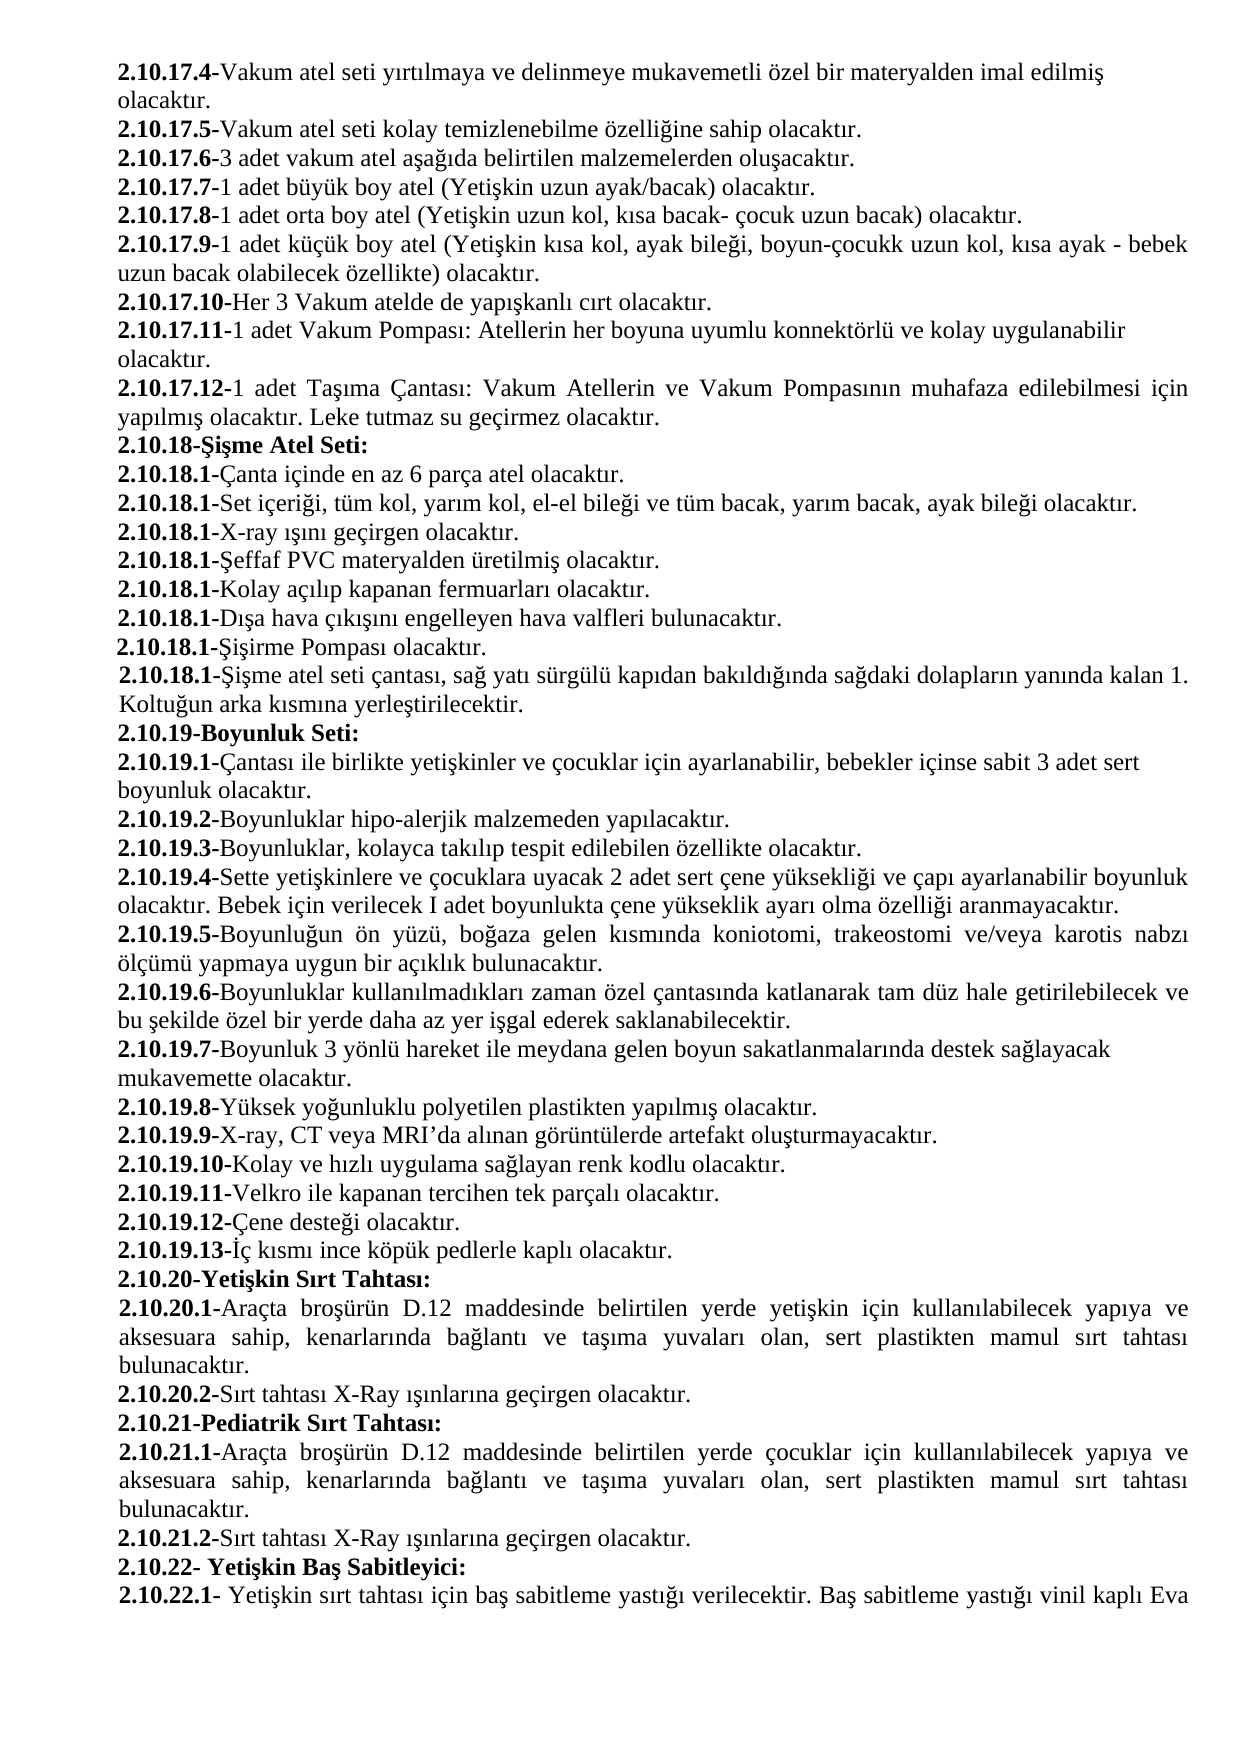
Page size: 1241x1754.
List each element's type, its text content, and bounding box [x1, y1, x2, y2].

text 2.10.19.10-Kolay ve hızlı uygulama sağlayan renk kodlu olacaktır. [117, 1149, 1190, 1178]
text 2.10.17.7-1 adet büyük boy atel (Yetişkin uzun ayak/bacak) olacaktır. [117, 172, 1190, 200]
text 2.10.17.5-Vakum atel seti kolay temizlenebilme özelliğine sahip olacaktır. [117, 114, 1190, 143]
text 2.10.17.11-1 adet Vakum Pompası: Atellerin her boyuna uyumlu konnektörlü ve kolay uygulanabilir olacaktır. [117, 315, 1190, 373]
text 2.10.18.1-Kolay açılıp kapanan fermuarları olacaktır. [117, 574, 1190, 603]
text 2.10.20.1-Araçta broşürün D.12 maddesinde belirtilen yerde yetişkin için kullanılabilecek yapıya ve aksesuara sahip, kenarlarında bağlantı ve taşıma yuvaları olan, sert plastikten mamul sırt tahtası bulunacaktır. [118, 1293, 1190, 1379]
text 2.10.19.8-Yüksek yoğunluklu polyetilen plastikten yapılmış olacaktır. [117, 1092, 1190, 1120]
text 2.10.17.6-3 adet vakum atel aşağıda belirtilen malzemelerden oluşacaktır. [117, 143, 1190, 172]
text 2.10.18.1-Set içeriği, tüm kol, yarım kol, el-el bileği ve tüm bacak, yarım bacak, ayak bileği olacaktır. [117, 488, 1190, 517]
text 2.10.19.11-Velkro ile kapanan tercihen tek parçalı olacaktır. [117, 1178, 1190, 1207]
text 2.10.18.1-Dışa hava çıkışını engelleyen hava valfleri bulunacaktır. [117, 603, 1190, 632]
text 2.10.19.9-X-ray, CT veya MRI’da alınan görüntülerde artefakt oluşturmayacaktır. [117, 1120, 1190, 1149]
text 2.10.17.8-1 adet orta boy atel (Yetişkin uzun kol, kısa bacak- çocuk uzun bacak) olacaktır. [117, 200, 1190, 229]
text 2.10.18.1-X-ray ışını geçirgen olacaktır. [117, 517, 1190, 545]
text 2.10.18-Şişme Atel Seti: [117, 430, 1190, 459]
text 2.10.18.1-Şeffaf PVC materyalden üretilmiş olacaktır. [117, 545, 1190, 574]
text 2.10.22- Yetişkin Baş Sabitleyici: [58, 1552, 1190, 1580]
text 2.10.18.1-Çanta içinde en az 6 parça atel olacaktır. [117, 459, 1190, 488]
text 2.10.19-Boyunluk Seti: [117, 718, 1190, 747]
text 2.10.20-Yetişkin Sırt Tahtası: [58, 1264, 1190, 1293]
text 2.10.19.13-İç kısmı ince köpük pedlerle kaplı olacaktır. [117, 1235, 1190, 1264]
text 2.10.17.12-1 adet Taşıma Çantası: Vakum Atellerin ve Vakum Pompasının muhafaza edilebilmesi için yapılmış olacaktır. Leke tutmaz su geçirmez olacaktır. [117, 373, 1190, 430]
text 2.10.21.2-Sırt tahtası X-Ray ışınlarına geçirgen olacaktır. [58, 1523, 1190, 1552]
text 2.10.20.2-Sırt tahtası X-Ray ışınlarına geçirgen olacaktır. [58, 1379, 1190, 1408]
text 2.10.18.1-Şişirme Pompası olacaktır. [58, 632, 1190, 660]
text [118, 1580, 1190, 1609]
text 2.10.19.12-Çene desteği olacaktır. [117, 1207, 1190, 1235]
text 2.10.19.4-Sette yetişkinlere ve çocuklara uyacak 2 adet sert çene yüksekliği ve çapı ayarlanabilir boyunluk olacaktır. Bebek için verilecek I adet boyunlukta çene yükseklik ayarı olma özelliği aranmayacaktır. [117, 862, 1190, 919]
text 2.10.18.1-Şişme atel seti çantası, sağ yatı sürgülü kapıdan bakıldığında sağdaki dolapların yanında kalan 1. Koltuğun arka kısmına yerleştirilecektir. [118, 660, 1190, 718]
text 2.10.19.6-Boyunluklar kullanılmadıkları zaman özel çantasında katlanarak tam düz hale getirilebilecek ve bu şekilde özel bir yerde daha az yer işgal ederek saklanabilecektir. [117, 977, 1190, 1034]
text 2.10.17.10-Her 3 Vakum atelde de yapışkanlı cırt olacaktır. [117, 287, 1190, 315]
text 2.10.17.9-1 adet küçük boy atel (Yetişkin kısa kol, ayak bileği, boyun-çocukk uzun kol, kısa ayak - bebek uzun bacak olabilecek özellikte) olacaktır. [117, 229, 1190, 287]
text 2.10.19.2-Boyunluklar hipo-alerjik malzemeden yapılacaktır. [117, 804, 1190, 833]
text 2.10.19.7-Boyunluk 3 yönlü hareket ile meydana gelen boyun sakatlanmalarında destek sağlayacak mukavemette olacaktır. [117, 1034, 1190, 1092]
text 2.10.19.5-Boyunluğun ön yüzü, boğaza gelen kısmında koniotomi, trakeostomi ve/veya karotis nabzı ölçümü yapmaya uygun bir açıklık bulunacaktır. [117, 919, 1190, 977]
text 2.10.19.1-Çantası ile birlikte yetişkinler ve çocuklar için ayarlanabilir, bebekler içinse sabit 3 adet sert boyunluk olacaktır. [117, 747, 1190, 804]
text 2.10.19.3-Boyunluklar, kolayca takılıp tespit edilebilen özellikte olacaktır. [117, 833, 1190, 862]
text 2.10.21.1-Araçta broşürün D.12 maddesinde belirtilen yerde çocuklar için kullanılabilecek yapıya ve aksesuara sahip, kenarlarında bağlantı ve taşıma yuvaları olan, sert plastikten mamul sırt tahtası bulunacaktır. [118, 1437, 1190, 1523]
text 2.10.21-Pediatrik Sırt Tahtası: [58, 1408, 1190, 1437]
text 2.10.17.4-Vakum atel seti yırtılmaya ve delinmeye mukavemetli özel bir materyalden imal edilmiş olacaktır. [117, 57, 1190, 114]
